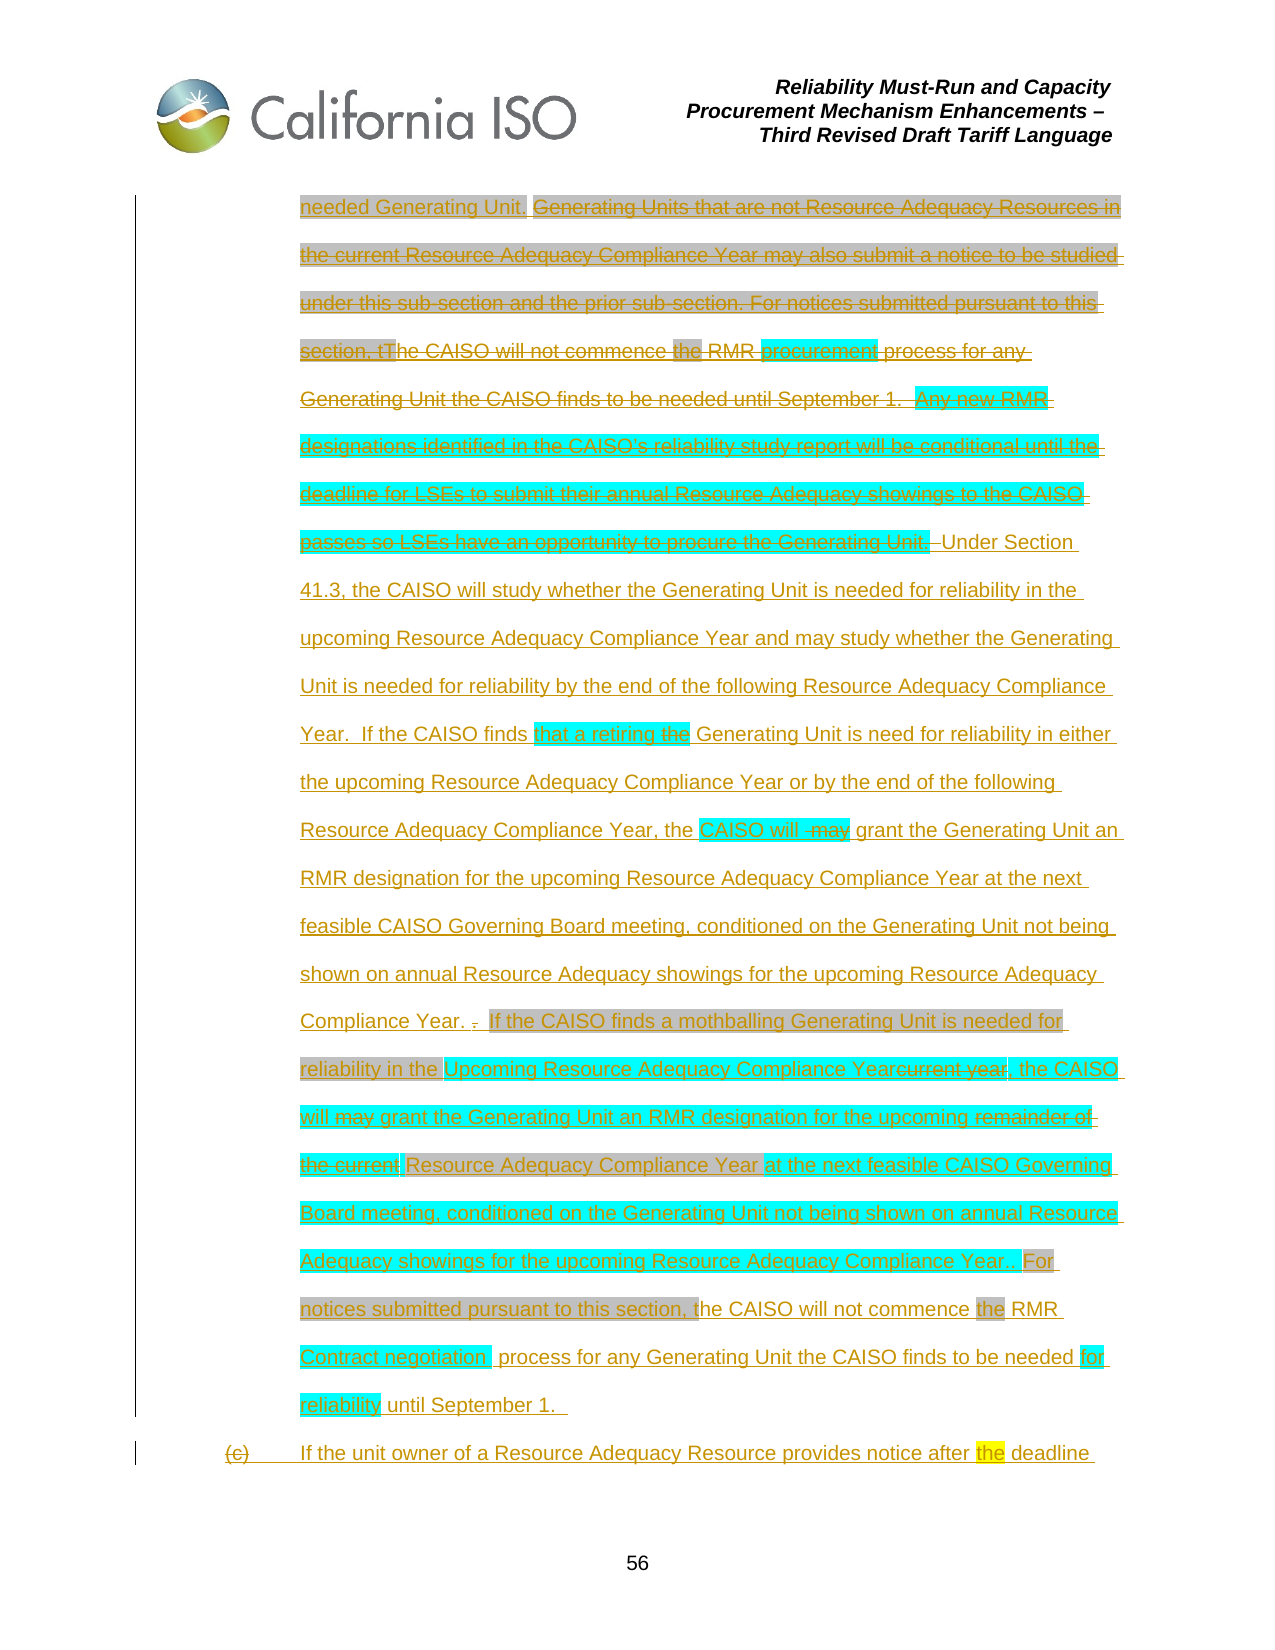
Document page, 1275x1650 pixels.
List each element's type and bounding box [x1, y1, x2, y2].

picture [150, 75, 580, 156]
